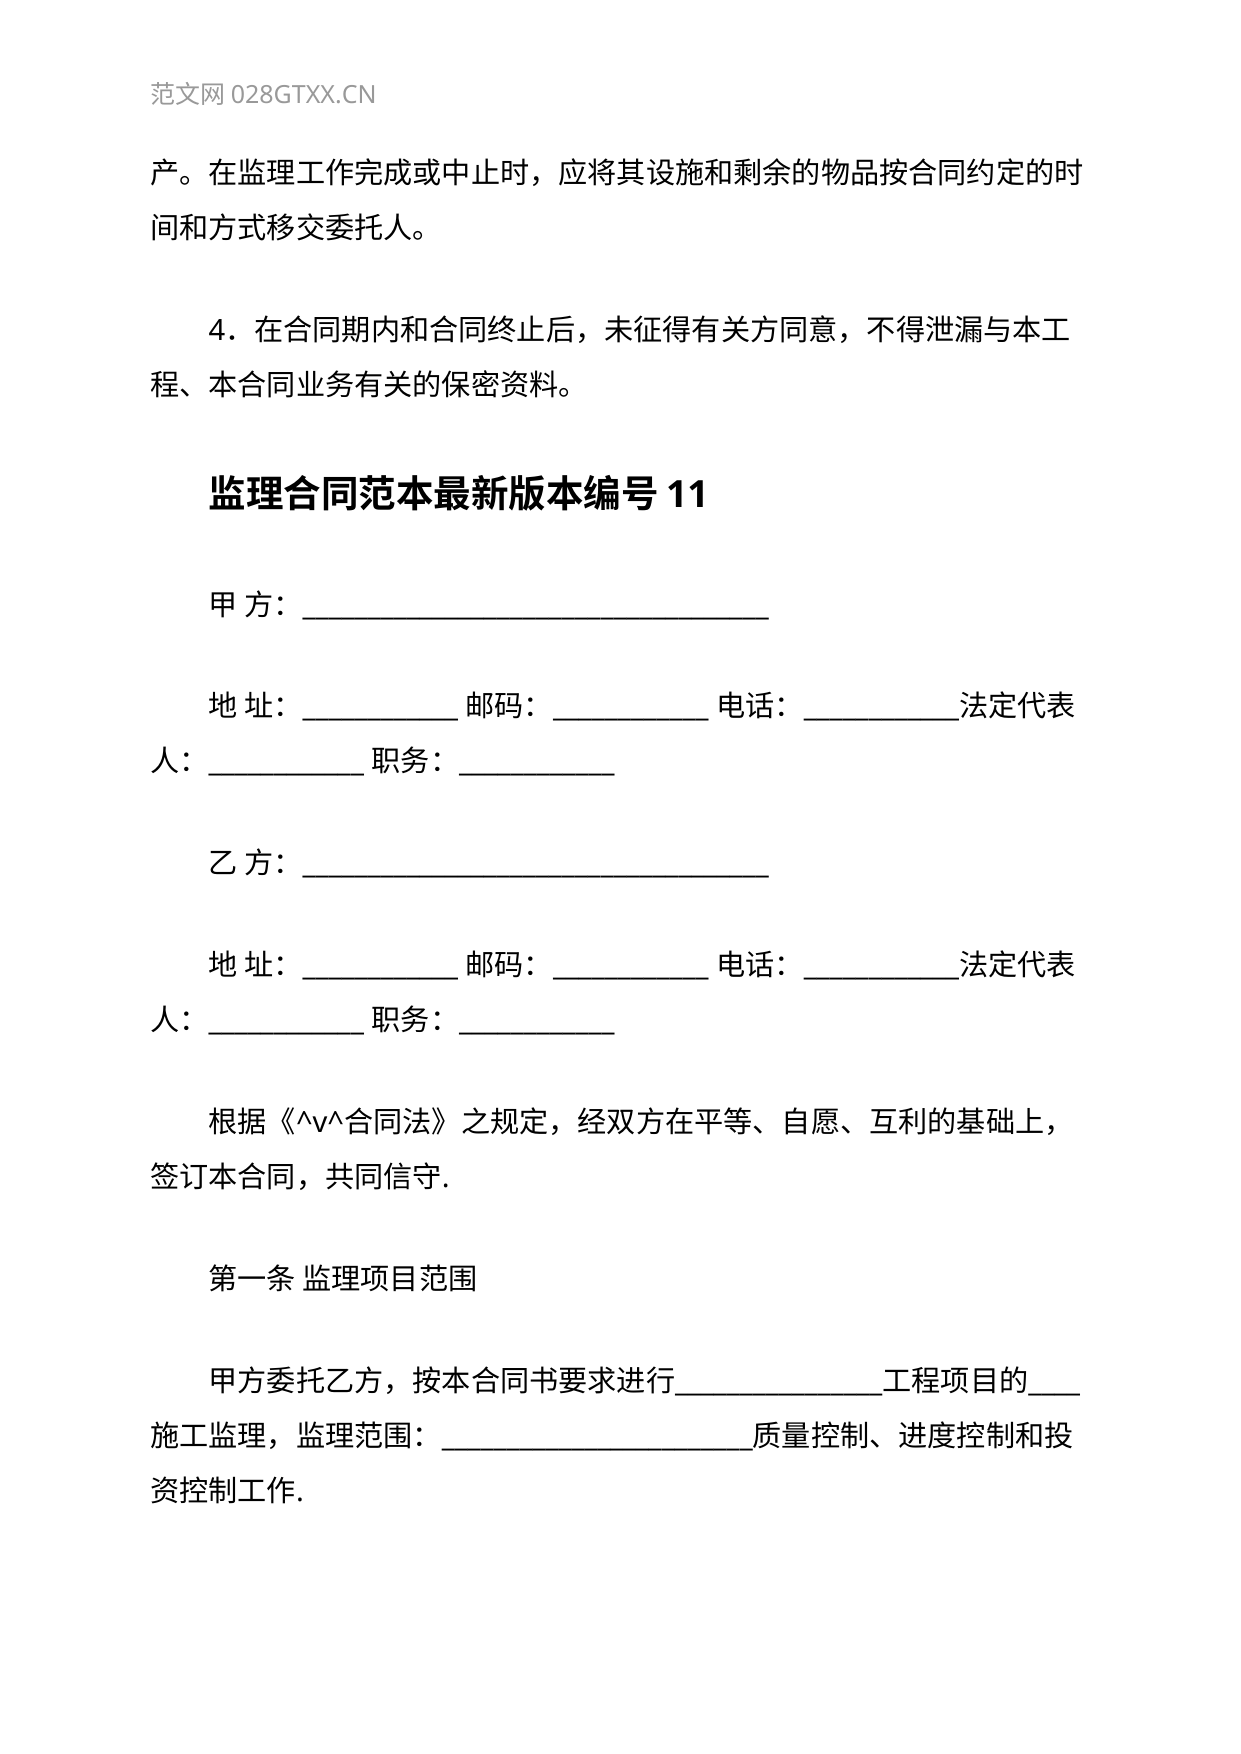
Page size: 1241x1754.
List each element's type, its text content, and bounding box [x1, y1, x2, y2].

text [150, 150, 1090, 247]
text 根据《^v^合同法》之规定，经双方在平等、自愿、互利的基础上，签订本合同，共同信守. [150, 1099, 1090, 1196]
text 监理合同范本最新版本编号11 [150, 463, 1090, 518]
text 第一条 监理项目范围 [150, 1256, 1090, 1298]
text 地 址：____________ 邮码：____________ 电话：____________法定代表人：____________ 职务：____________ [150, 942, 1090, 1039]
text 甲方委托乙方，按本合同书要求进行________________工程项目的____施工监理，监理范围：________________________质量控制、进度控制和投资控制工作. [150, 1358, 1090, 1510]
text 4．在合同期内和合同终止后，未征得有关方同意，不得泄漏与本工程、本合同业务有关的保密资料。 [150, 307, 1090, 404]
text 乙 方：____________________________________ [150, 840, 1090, 882]
text 地 址：____________ 邮码：____________ 电话：____________法定代表人：____________ 职务：____________ [150, 683, 1090, 780]
text 甲 方：____________________________________ [150, 581, 1090, 623]
